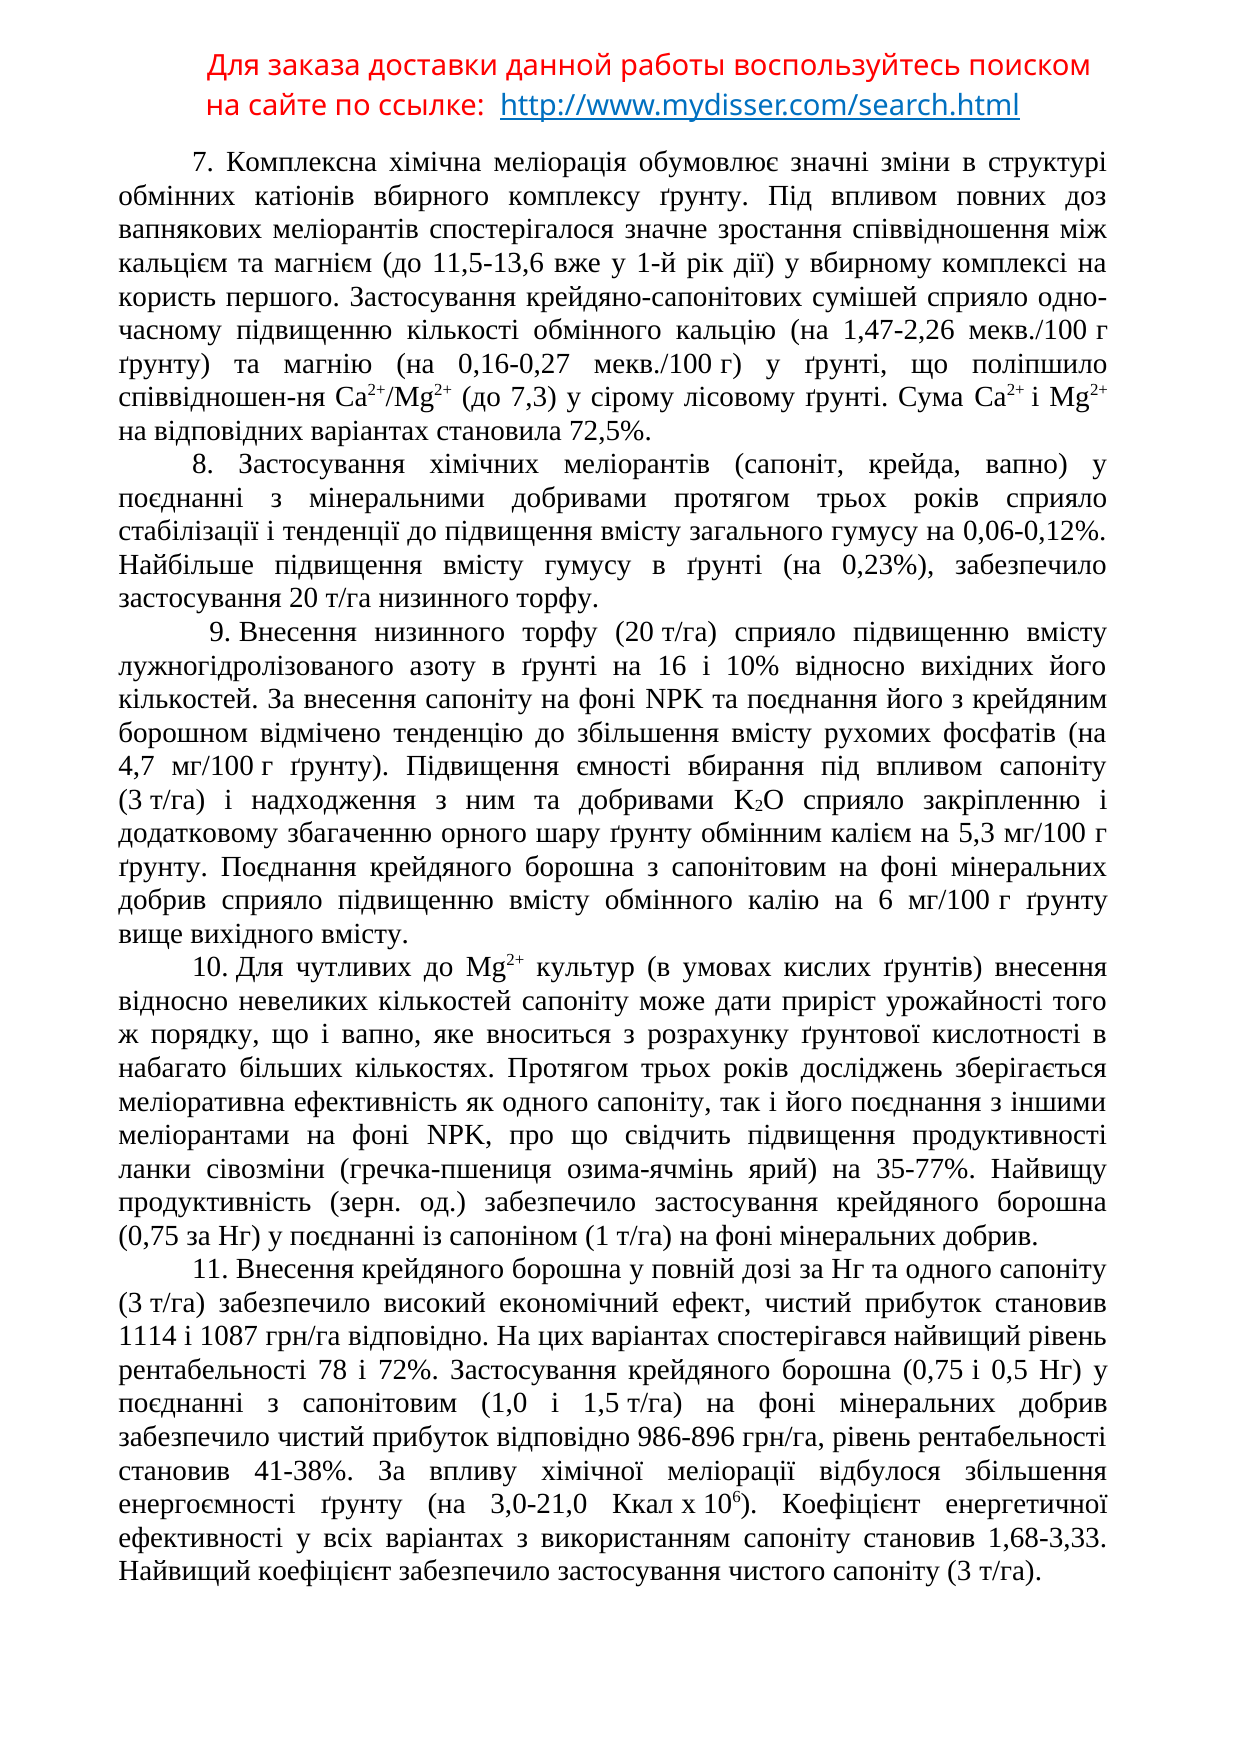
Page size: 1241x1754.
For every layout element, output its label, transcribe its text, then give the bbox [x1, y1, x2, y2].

text 9. Внесення низинного торфу (20 т/га) сприяло підвищенню вмісту лужногідролізованого азоту в ґрунті на 16 і 10% відносно вихідних його кількостей. За внесення сапоніту на фоні NPK та поєднання його з крейдяним борошном відмічено тенденцію до збільшення вмісту рухомих фосфатів (на 4,7 мг/100 г ґрунту). Підвищення ємності вбирання під впливом сапоніту (3 т/га) і надходження з ним та добривами K2O сприяло закріпленню і додатковому збагаченню орного шару ґрунту обмінним калієм на 5,3 мг/100 г ґрунту. Поєднання крейдяного борошна з сапонітовим на фоні мінеральних добрив сприяло підвищенню вмісту обмінного калію на 6 мг/100 г ґрунту вище вихідного вмісту. [118, 614, 1108, 949]
text 10. Для чутливих до Mg2+ культур (в умовах кислих ґрунтів) внесення відносно невеликих кількостей сапоніту може дати приріст урожайності того ж порядку, що і вапно, яке вноситься з розрахунку ґрунтової кислотності в набагато більших кількостях. Протягом трьох років досліджень зберігається меліоративна ефективність як одного сапоніту, так і його поєднання з іншими меліорантами на фоні NPK, про що свідчить підвищення продуктивності ланки сівозміни (гречка-пшениця озима-ячмінь ярий) на 35-77%. Найвищу продуктивність (зерн. од.) забезпечило застосування крейдяного борошна (0,75 за Нг) у поєднанні із сапоніном (1 т/га) на фоні мінеральних добрив. [118, 949, 1108, 1251]
text 11. Внесення крейдяного борошна у повній дозі за Нг та одного сапоніту (3 т/га) забезпечило високий економічний ефект, чистий прибуток становив 1114 і 1087 грн/га відповідно. На цих варіантах спостерігався найвищий рівень рентабельності 78 і 72%. Застосування крейдяного борошна (0,75 і 0,5 Нг) у поєднанні з сапонітовим (1,0 і 1,5 т/га) на фоні мінеральних добрив забезпечило чистий прибуток відповідно 986-896 грн/га, рівень рентабельності становив 41-38%. За впливу хімічної меліорації відбулося збільшення енергоємності ґрунту (на 3,0-21,0 Ккал х 106). Коефіцієнт енергетичної ефективності у всіх варіантах з використанням сапоніту становив 1,68-3,33. Найвищий коефіцієнт забезпечило застосування чистого сапоніту (3 т/га). [118, 1251, 1108, 1587]
text 7. Комплексна хімічна меліорація обумовлює значні зміни в структурі обмінних катіонів вбирного комплексу ґрунту. Під впливом повних доз вапнякових меліорантів спостерігалося значне зростання співвідношення між кальцієм та магнієм (до 11,5-13,6 вже у 1-й рік дії) у вбирному комплексі на користь першого. Застосування крейдяно-сапонітових сумішей сприяло одно-часному підвищенню кількості обмінного кальцію (на 1,47-2,26 мекв./100 г ґрунту) та магнію (на 0,16-0,27 мекв./100 г) у ґрунті, що поліпшило співвідношен-ня Ca2+/Mg2+ (до 7,3) у сірому лісовому ґрунті. Сума Ca2+ і Mg2+ на відповідних варіантах становила 72,5%. [118, 144, 1108, 446]
text 8. Застосування хімічних меліорантів (сапоніт, крейда, вапно) у поєднанні з мінеральними добривами протягом трьох років сприяло стабілізації і тенденції до підвищення вмісту загального гумусу на 0,06-0,12%. Найбільше підвищення вмісту гумусу в ґрунті (на 0,23%), забезпечило застосування 20 т/га низинного торфу. [118, 446, 1108, 614]
